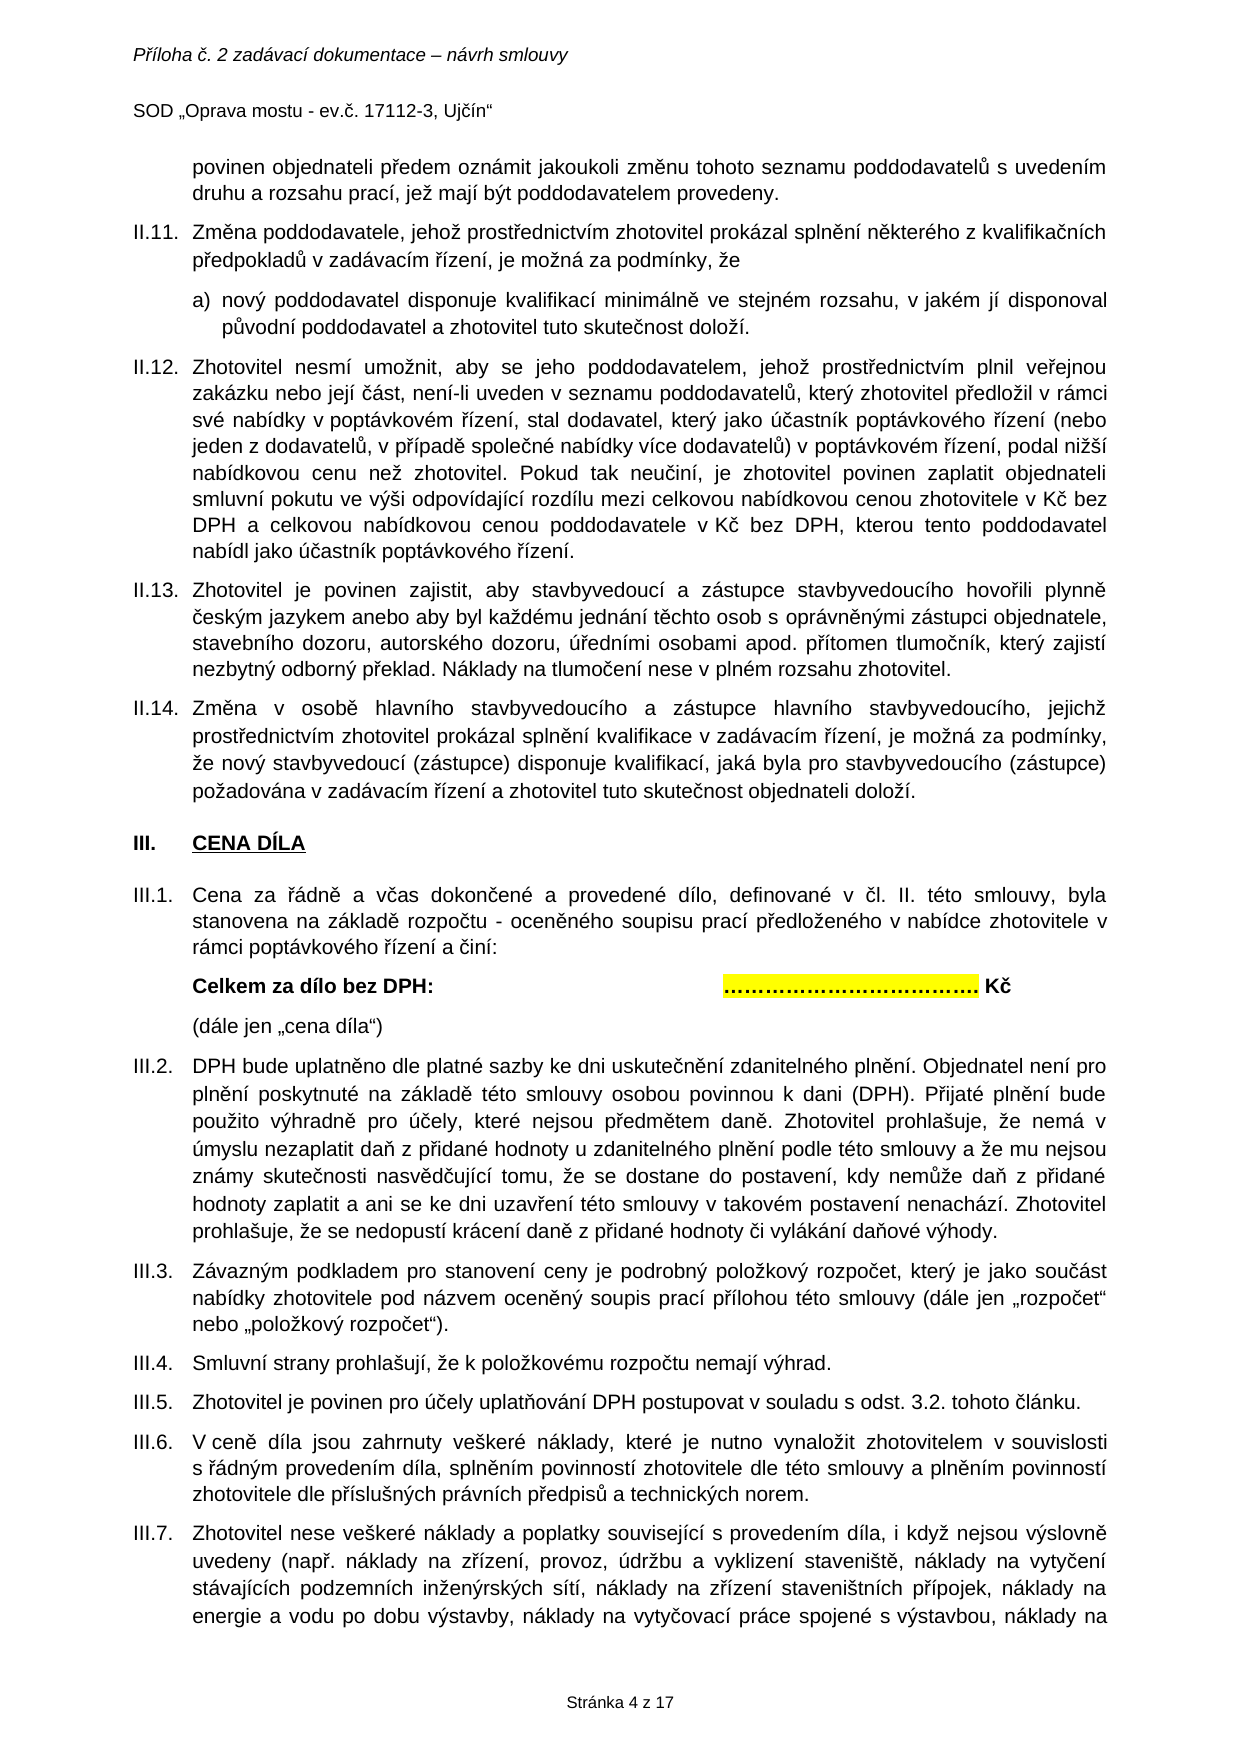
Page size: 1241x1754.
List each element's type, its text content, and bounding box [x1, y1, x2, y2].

list Smluvní strany prohlašují, že k položkovému rozpočtu nemají výhrad. [133, 1351, 1107, 1374]
list Zhotovitel nesmí umožnit, aby se jeho poddodavatelem, jehož prostřednictvím plnil veřejnou zakázku nebo její část, není-li uveden v seznamu poddodavatelů, který zhotovitel předložil v rámci své nabídky v poptávkovém řízení, stal dodavatel, který jako účastník poptávkového řízení (nebo jeden z dodavatelů, v případě společné nabídky více dodavatelů) v poptávkovém řízení, podal nižší nabídkovou cenu než zhotovitel. Pokud tak neučiní, je zhotovitel povinen zaplatit objednateli smluvní pokutu ve výši odpovídající rozdílu mezi celkovou nabídkovou cenou zhotovitele v Kč bez DPH a celkovou nabídkovou cenou poddodavatele v Kč bez DPH, kterou tento poddodavatel nabídl jako účastník poptávkového řízení. [133, 355, 1107, 563]
text (dále jen „cena díla“) [133, 1014, 1107, 1038]
text Celkem za dílo bez DPH: ………………………………. Kč [133, 974, 723, 998]
list Změna poddodavatele, jehož prostřednictvím zhotovitel prokázal splnění některého z kvalifikačních předpokladů v zadávacím řízení, je možná za podmínky, že [133, 220, 1107, 271]
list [133, 1521, 1107, 1627]
list Závazným podkladem pro stanovení ceny je podrobný položkový rozpočet, který je jako součást nabídky zhotovitele pod názvem oceněný soupis prací přílohou této smlouvy (dále jen „rozpočet“ nebo „položkový rozpočet“). [133, 1259, 1107, 1336]
list nový poddodavatel disponuje kvalifikací minimálně ve stejném rozsahu, v jakém jí disponoval původní poddodavatel a zhotovitel tuto skutečnost doloží. [192, 287, 1107, 339]
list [133, 155, 1107, 205]
text Celkem za dílo bez DPH: ………………………………. Kč [979, 974, 1107, 998]
list Zhotovitel je povinen pro účely uplatňování DPH postupovat v souladu s odst. 3.2. tohoto článku. [133, 1389, 1107, 1413]
list Cena za řádně a včas dokončené a provedené dílo, definované v čl. II. této smlouvy, byla stanovena na základě rozpočtu - oceněného soupisu prací předloženého v nabídce zhotovitele v rámci poptávkového řízení a činí: [133, 882, 1107, 959]
list Zhotovitel je povinen zajistit, aby stavbyvedoucí a zástupce stavbyvedoucího hovořili plynně českým jazykem anebo aby byl každému jednání těchto osob s oprávněnými zástupci objednatele, stavebního dozoru, autorského dozoru, úředními osobami apod. přítomen tlumočník, který zajistí nezbytný odborný překlad. Náklady na tlumočení nese v plném rozsahu zhotovitel. [133, 578, 1107, 681]
list DPH bude uplatněno dle platné sazby ke dni uskutečnění zdanitelného plnění. Objednatel není pro plnění poskytnuté na základě této smlouvy osobou povinnou k dani (DPH). Přijaté plnění bude použito výhradně pro účely, které nejsou předmětem daně. Zhotovitel prohlašuje, že nemá v úmyslu nezaplatit daň z přidané hodnoty u zdanitelného plnění podle této smlouvy a že mu nejsou známy skutečnosti nasvědčující tomu, že se dostane do postavení, kdy nemůže daň z přidané hodnoty zaplatit a ani se ke dni uzavření této smlouvy v takovém postavení nenachází. Zhotovitel prohlašuje, že se nedopustí krácení daně z přidané hodnoty či vylákání daňové výhody. [133, 1054, 1107, 1243]
list V ceně díla jsou zahrnuty veškeré náklady, které je nutno vynaložit zhotovitelem v souvislosti s řádným provedením díla, splněním povinností zhotovitele dle této smlouvy a plněním povinností zhotovitele dle příslušných právních předpisů a technických norem. [133, 1429, 1107, 1506]
list CENA DÍLA [133, 831, 1107, 855]
list Změna v osobě hlavního stavbyvedoucího a zástupce hlavního stavbyvedoucího, jejichž prostřednictvím zhotovitel prokázal splnění kvalifikace v zadávacím řízení, je možná za podmínky, že nový stavbyvedoucí (zástupce) disponuje kvalifikací, jaká byla pro stavbyvedoucího (zástupce) požadována v zadávacím řízení a zhotovitel tuto skutečnost objednateli doloží. [133, 696, 1107, 803]
